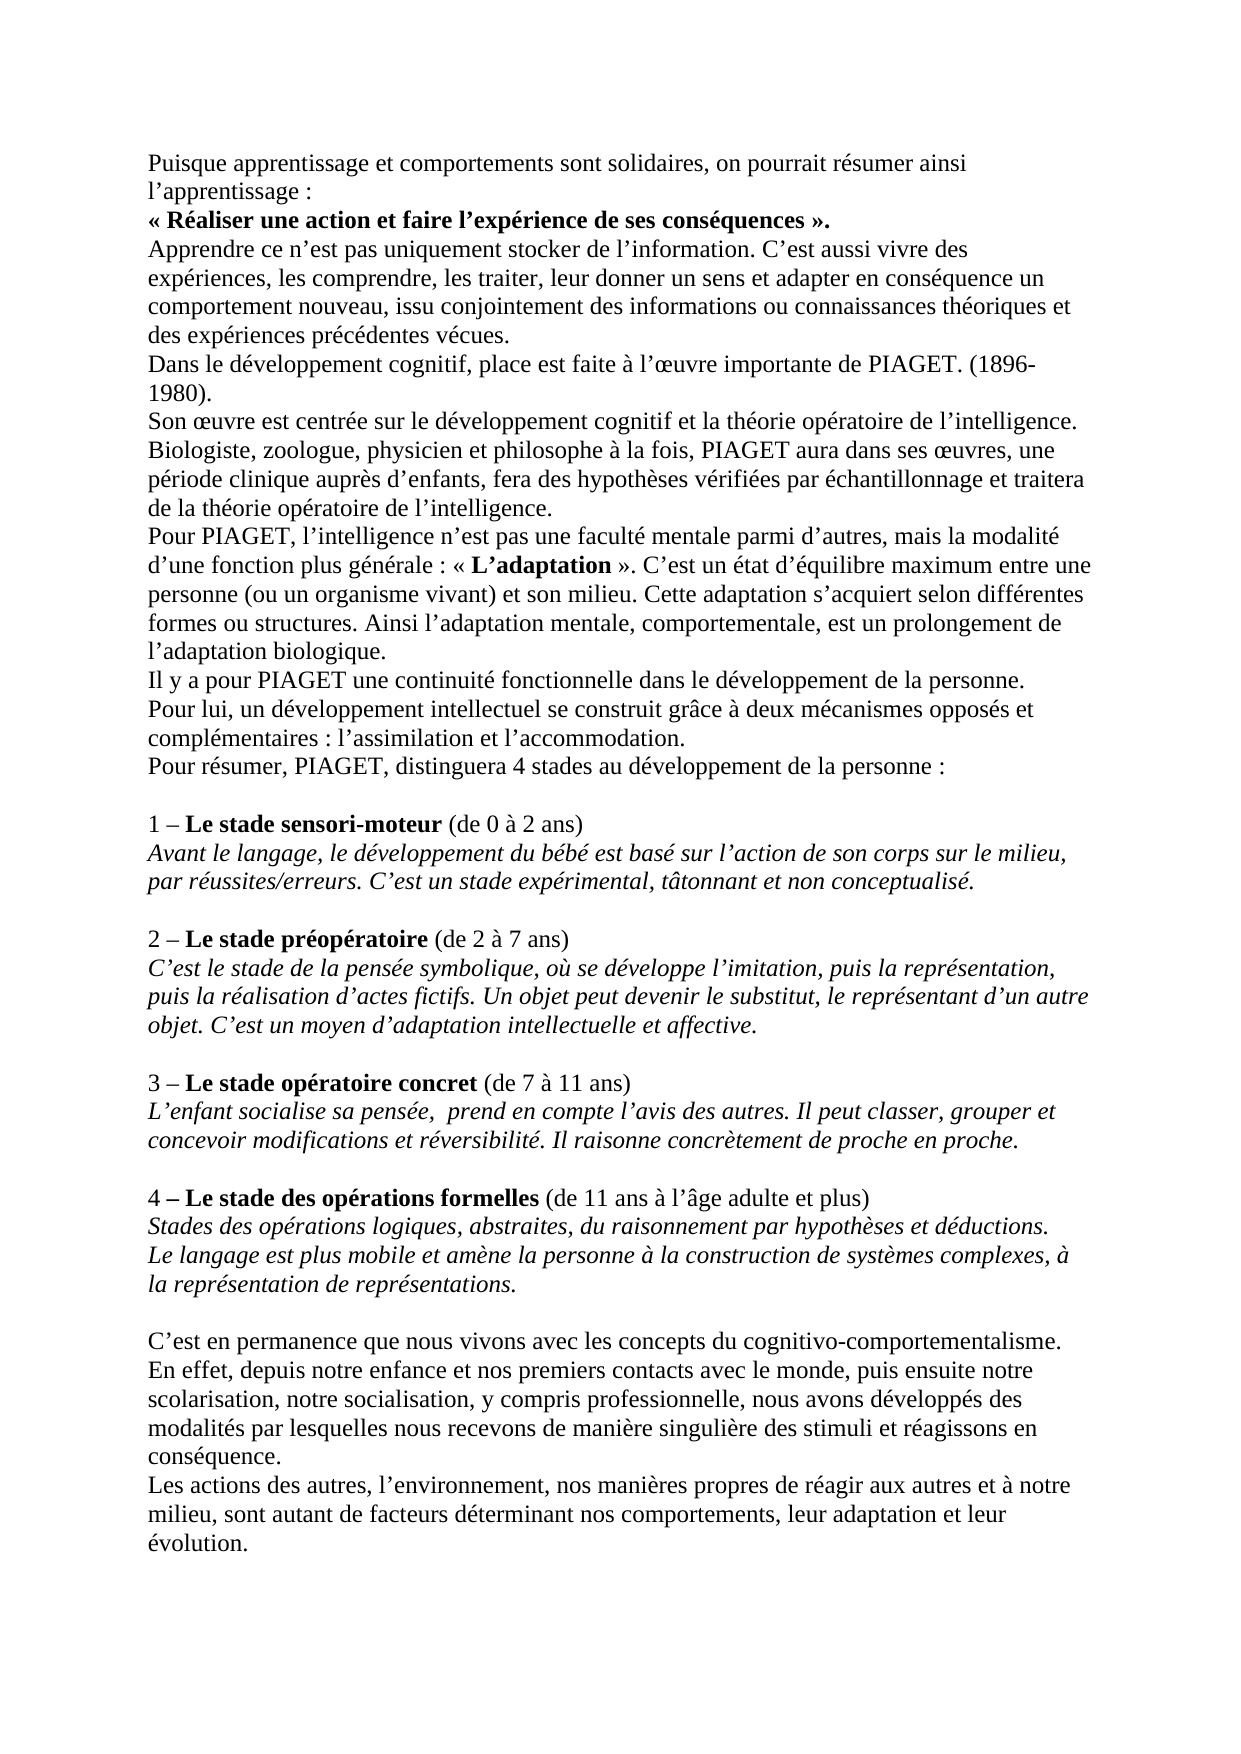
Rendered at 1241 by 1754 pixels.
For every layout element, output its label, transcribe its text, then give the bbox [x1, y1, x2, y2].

text C’est le stade de la pensée symbolique, où se développe l’imitation, puis la représentation, puis la réalisation d’actes fictifs. Un objet peut devenir le substitut, le représentant d’un autre objet. C’est un moyen d’adaptation intellectuelle et affective. [148, 953, 1093, 1039]
text Le langage est plus mobile et amène la personne à la construction de systèmes complexes, à la représentation de représentations. [148, 1240, 1093, 1298]
text Pour lui, un développement intellectuel se construit grâce à deux mécanismes opposés et complémentaires : l’assimilation et l’accommodation. [148, 694, 1093, 751]
text Son œuvre est centrée sur le développement cognitif et la théorie opératoire de l’intelligence. [148, 406, 1093, 435]
text Dans le développement cognitif, place est faite à l’œuvre importante de PIAGET. (1896-1980). [148, 349, 1093, 406]
text Il y a pour PIAGET une continuité fonctionnelle dans le développement de la personne. [148, 665, 1093, 694]
text Puisque apprentissage et comportements sont solidaires, on pourrait résumer ainsi l’apprentissage : [148, 148, 1093, 205]
text 3 – Le stade opératoire concret (de 7 à 11 ans) [148, 1068, 1093, 1096]
text Pour résumer, PIAGET, distinguera 4 stades au développement de la personne : [148, 751, 1093, 780]
text L’enfant socialise sa pensée, prend en compte l’avis des autres. Il peut classer, grouper et concevoir modifications et réversibilité. Il raisonne concrètement de proche en proche. [148, 1096, 1093, 1154]
text Biologiste, zoologue, physicien et philosophe à la fois, PIAGET aura dans ses œuvres, une période clinique auprès d’enfants, fera des hypothèses vérifiées par échantillonnage et traitera de la théorie opératoire de l’intelligence. [148, 435, 1093, 521]
text C’est en permanence que nous vivons avec les concepts du cognitivo-comportementalisme. [148, 1326, 1093, 1355]
text 4 – Le stade des opérations formelles (de 11 ans à l’âge adulte et plus) [148, 1183, 1093, 1211]
text Pour PIAGET, l’intelligence n’est pas une faculté mentale parmi d’autres, mais la modalité d’une fonction plus générale : « L’adaptation ». C’est un état d’équilibre maximum entre une personne (ou un organisme vivant) et son milieu. Cette adaptation s’acquiert selon différentes formes ou structures. Ainsi l’adaptation mentale, comportementale, est un prolongement de l’adaptation biologique. [148, 521, 1093, 665]
text Avant le langage, le développement du bébé est basé sur l’action de son corps sur le milieu, par réussites/erreurs. C’est un stade expérimental, tâtonnant et non conceptualisé. [148, 838, 1093, 895]
text Les actions des autres, l’environnement, nos manières propres de réagir aux autres et à notre milieu, sont autant de facteurs déterminant nos comportements, leur adaptation et leur évolution. [148, 1470, 1093, 1556]
text « Réaliser une action et faire l’expérience de ses conséquences ». [148, 205, 1093, 234]
text 2 – Le stade préopératoire (de 2 à 7 ans) [148, 924, 1093, 953]
text 1 – Le stade sensori-moteur (de 0 à 2 ans) [148, 809, 1093, 838]
text En effet, depuis notre enfance et nos premiers contacts avec le monde, puis ensuite notre scolarisation, notre socialisation, y compris professionnelle, nous avons développés des modalités par lesquelles nous recevons de manière singulière des stimuli et réagissons en conséquence. [148, 1355, 1093, 1470]
text Apprendre ce n’est pas uniquement stocker de l’information. C’est aussi vivre des expériences, les comprendre, les traiter, leur donner un sens et adapter en conséquence un comportement nouveau, issu conjointement des informations ou connaissances théoriques et des expériences précédentes vécues. [148, 234, 1093, 349]
text Stades des opérations logiques, abstraites, du raisonnement par hypothèses et déductions. [148, 1211, 1093, 1240]
